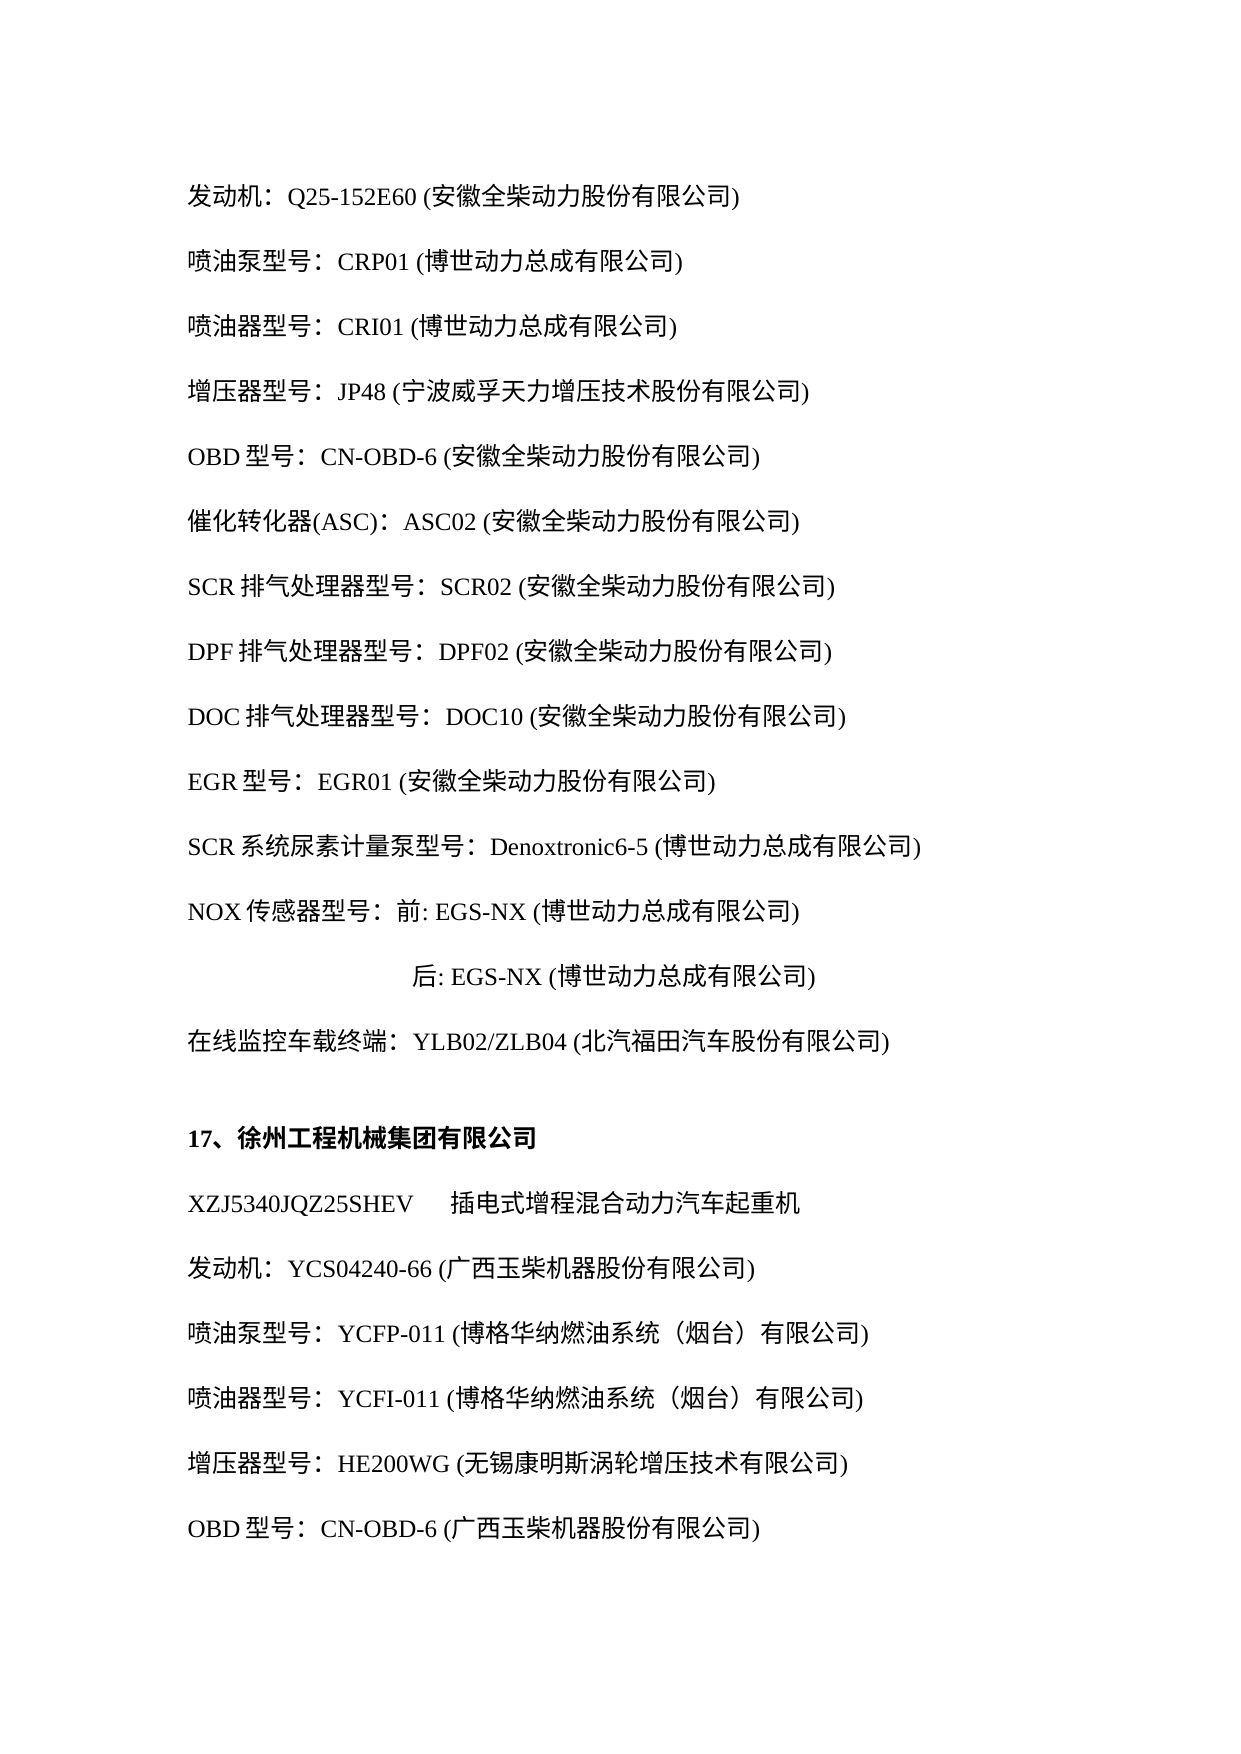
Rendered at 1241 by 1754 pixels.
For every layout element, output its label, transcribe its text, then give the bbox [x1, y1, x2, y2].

text 后: EGS-NX (博世动力总成有限公司) [187, 942, 1053, 1007]
text 喷油器型号：CRI01 (博世动力总成有限公司) [187, 292, 1053, 357]
text DPF排气处理器型号：DPF02 (安徽全柴动力股份有限公司) [187, 617, 1053, 682]
text 催化转化器(ASC)：ASC02 (安徽全柴动力股份有限公司) [187, 487, 1053, 552]
text 喷油器型号：YCFI-011 (博格华纳燃油系统（烟台）有限公司) [187, 1364, 1053, 1429]
text 发动机：Q25-152E60 (安徽全柴动力股份有限公司) [187, 162, 1053, 227]
text 发动机：YCS04240-66 (广西玉柴机器股份有限公司) [187, 1234, 1053, 1299]
text DOC排气处理器型号：DOC10 (安徽全柴动力股份有限公司) [187, 682, 1053, 747]
text SCR排气处理器型号：SCR02 (安徽全柴动力股份有限公司) [187, 552, 1053, 617]
subtitle 17、徐州工程机械集团有限公司 [187, 1104, 1053, 1169]
text 在线监控车载终端：YLB02/ZLB04 (北汽福田汽车股份有限公司) [187, 1007, 1053, 1072]
text 增压器型号：HE200WG (无锡康明斯涡轮增压技术有限公司) [187, 1429, 1053, 1494]
text 增压器型号：JP48 (宁波威孚天力增压技术股份有限公司) [187, 357, 1053, 422]
text SCR系统尿素计量泵型号：Denoxtronic6-5 (博世动力总成有限公司) [187, 812, 1053, 877]
text OBD型号：CN-OBD-6 (广西玉柴机器股份有限公司) [187, 1494, 1053, 1559]
text NOX传感器型号：前: EGS-NX (博世动力总成有限公司) [187, 877, 1053, 942]
text 喷油泵型号：CRP01 (博世动力总成有限公司) [187, 227, 1053, 292]
text XZJ5340JQZ25SHEV 插电式增程混合动力汽车起重机 [187, 1169, 1053, 1234]
text OBD型号：CN-OBD-6 (安徽全柴动力股份有限公司) [187, 422, 1053, 487]
text 喷油泵型号：YCFP-011 (博格华纳燃油系统（烟台）有限公司) [187, 1299, 1053, 1364]
text EGR型号：EGR01 (安徽全柴动力股份有限公司) [187, 747, 1053, 812]
